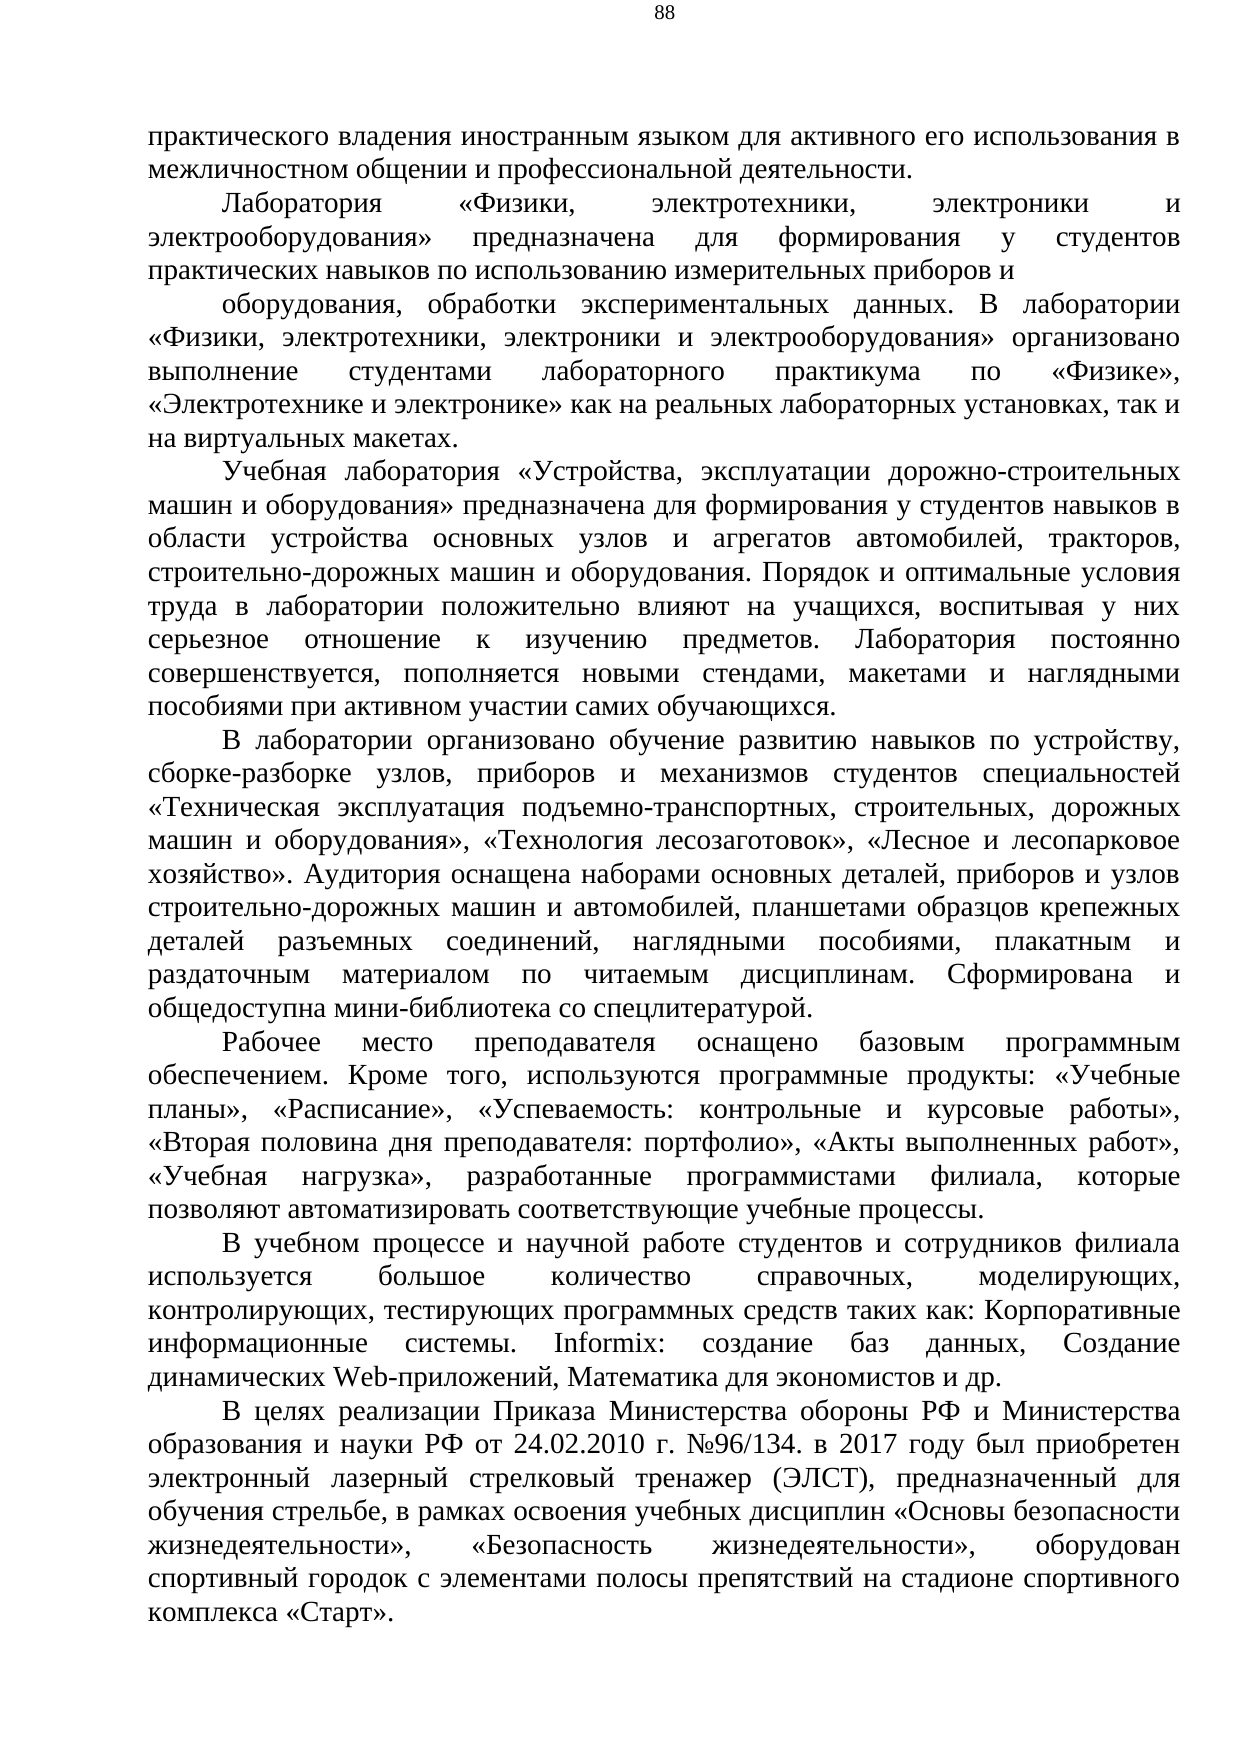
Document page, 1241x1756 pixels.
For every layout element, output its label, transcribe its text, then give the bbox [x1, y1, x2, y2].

text Рабочее место преподавателя оснащено базовым программным обеспечением. Кроме того, используются программные продукты: «Учебные планы», «Расписание», «Успеваемость: контрольные и курсовые работы», «Вторая половина дня преподавателя: портфолио», «Акты выполненных работ», «Учебная нагрузка», разработанные программистами филиала, которые позволяют автоматизировать соответствующие учебные процессы. [148, 1024, 1181, 1225]
text В учебном процессе и научной работе студентов и сотрудников филиала используется большое количество справочных, моделирующих, контролирующих, тестирующих программных средств таких как: Корпоративные информационные системы. Informix: создание баз данных, Создание динамических Web-приложений, Математика для экономистов и др. [148, 1225, 1181, 1393]
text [148, 118, 1181, 185]
text Учебная лаборатория «Устройства, эксплуатации дорожно-строительных машин и оборудования» предназначена для формирования у студентов навыков в области устройства основных узлов и агрегатов автомобилей, тракторов, строительно-дорожных машин и оборудования. Порядок и оптимальные условия труда в лаборатории положительно влияют на учащихся, воспитывая у них серьезное отношение к изучению предметов. Лаборатория постоянно совершенствуется, пополняется новыми стендами, макетами и наглядными пособиями при активном участии самих обучающихся. [148, 453, 1181, 722]
text оборудования, обработки экспериментальных данных. В лаборатории «Физики, электротехники, электроники и электрооборудования» организовано выполнение студентами лабораторного практикума по «Физике», «Электротехнике и электронике» как на реальных лабораторных установках, так и на виртуальных макетах. [148, 286, 1181, 453]
text Лаборатория «Физики, электротехники, электроники и электрооборудования» предназначена для формирования у студентов практических навыков по использованию измерительных приборов и [148, 185, 1181, 286]
text В лаборатории организовано обучение развитию навыков по устройству, сборке-разборке узлов, приборов и механизмов студентов специальностей «Техническая эксплуатация подъемно-транспортных, строительных, дорожных машин и оборудования», «Технология лесозаготовок», «Лесное и лесопарковое хозяйство». Аудитория оснащена наборами основных деталей, приборов и узлов строительно-дорожных машин и автомобилей, планшетами образцов крепежных деталей разъемных соединений, наглядными пособиями, плакатным и раздаточным материалом по читаемым дисциплинам. Сформирована и общедоступна мини-библиотека со спецлитературой. [148, 722, 1181, 1024]
text В целях реализации Приказа Министерства обороны РФ и Министерства образования и науки РФ от 24.02.2010 г. №96/134. в 2017 году был приобретен электронный лазерный стрелковый тренажер (ЭЛСТ), предназначенный для обучения стрельбе, в рамках освоения учебных дисциплин «Основы безопасности жизнедеятельности», «Безопасность жизнедеятельности», оборудован спортивный городок с элементами полосы препятствий на стадионе спортивного комплекса «Старт». [148, 1393, 1181, 1627]
